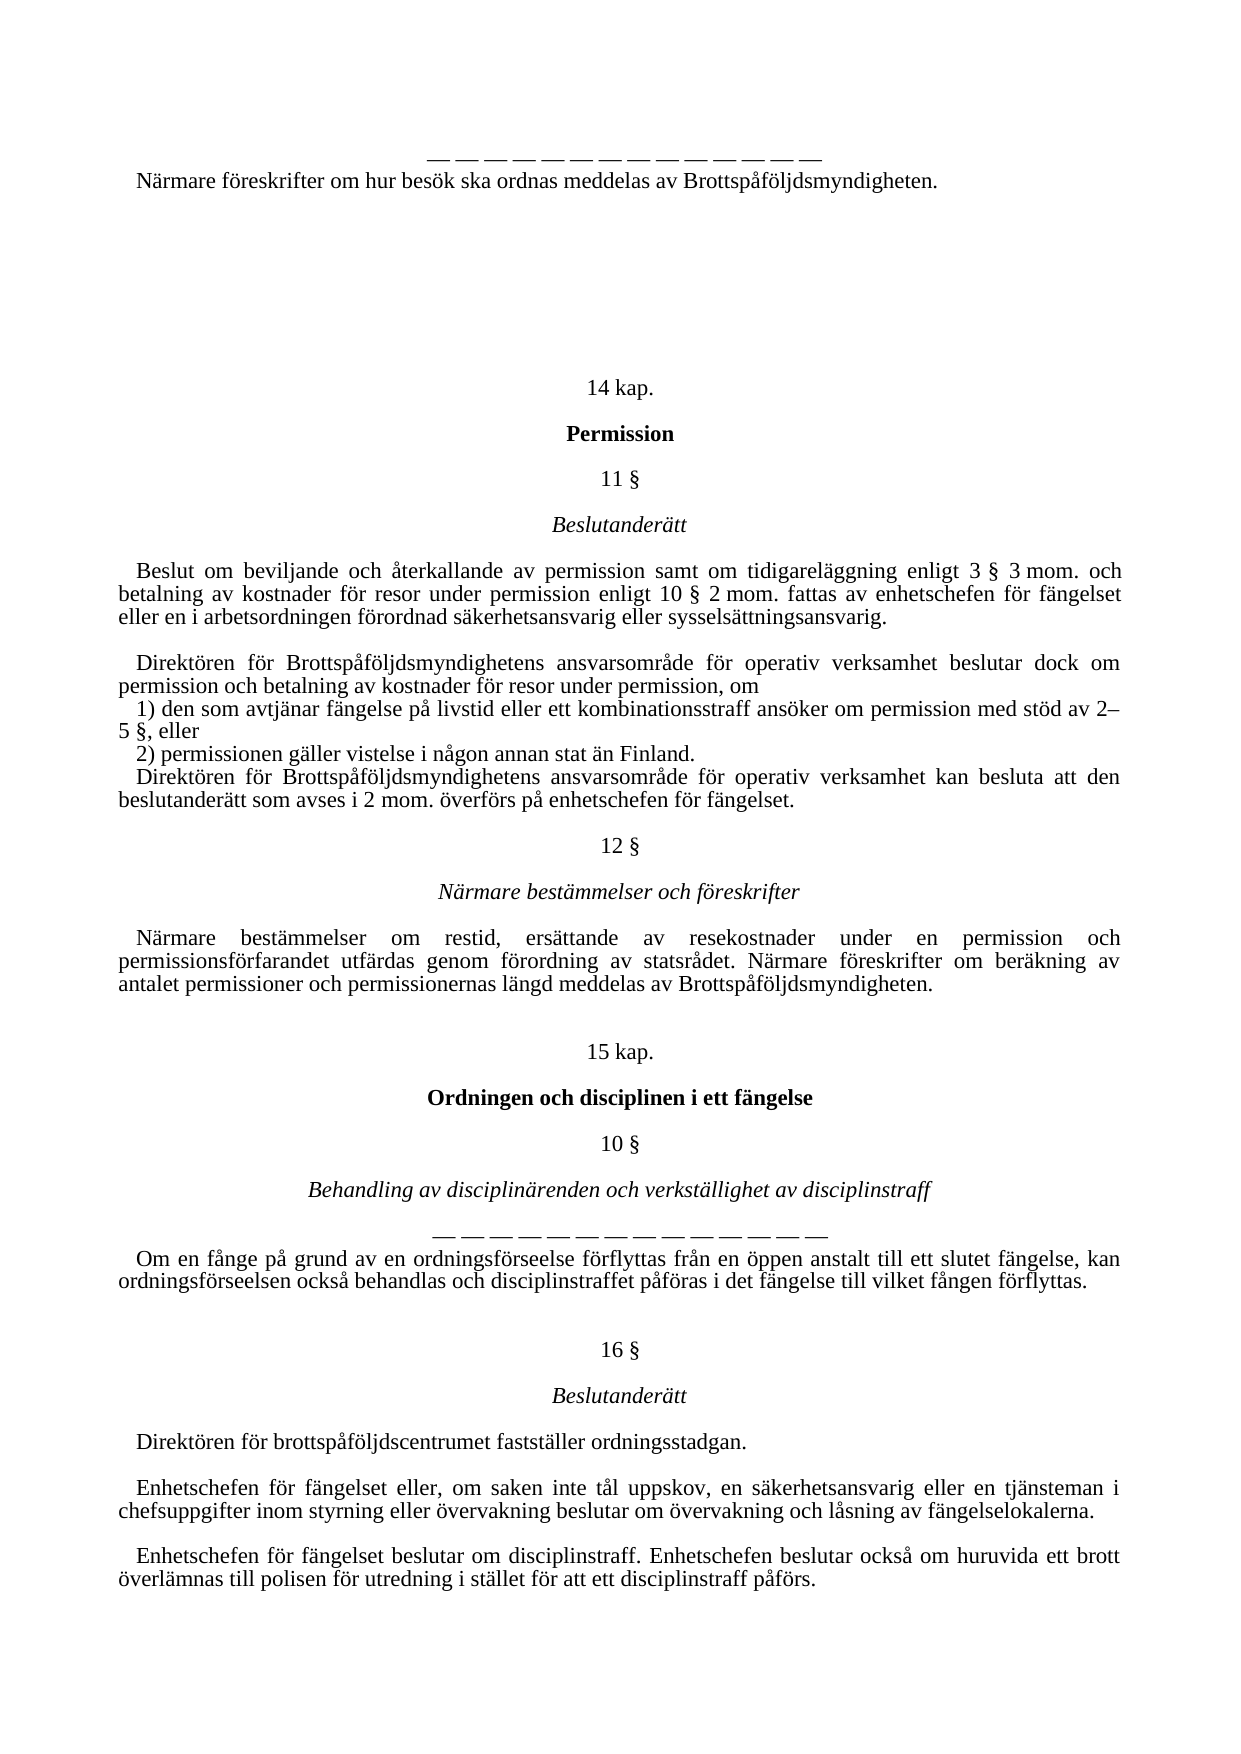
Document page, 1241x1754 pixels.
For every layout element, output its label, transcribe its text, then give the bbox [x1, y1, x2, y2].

text Om en fånge på grund av en ordningsförseelse förflyttas från en öppen anstalt till ett slutet fängelse, kan ordningsförseelsen också behandlas och disciplinstraffet påföras i det fängelse till vilket fången förflyttas. [118, 1248, 1122, 1293]
text 14 kap. [118, 377, 1122, 400]
text Permission [118, 423, 1122, 446]
text Beslutanderätt [118, 1385, 1122, 1408]
text 11 § [118, 468, 1122, 491]
text Enhetschefen för fängelset beslutar om disciplinstraff. Enhetschefen beslutar också om huruvida ett brott överlämnas till polisen för utredning i stället för att ett disciplinstraff påförs. [118, 1546, 1122, 1591]
text 16 § [118, 1339, 1122, 1362]
text 2) permissionen gäller vistelse i någon annan stat än Finland. [118, 743, 1122, 766]
text — — — — — — — — — — — — — — [118, 148, 1122, 171]
text 12 § [118, 835, 1122, 858]
text Direktören för Brottspåföljdsmyndighetens ansvarsområde för operativ verksamhet beslutar dock om permission och betalning av kostnader för resor under permission, om [118, 652, 1122, 698]
text Ordningen och disciplinen i ett fängelse [118, 1087, 1122, 1110]
text Direktören för brottspåföljdscentrumet fastställer ordningsstadgan. [118, 1431, 1122, 1454]
text Direktören för Brottspåföljdsmyndighetens ansvarsområde för operativ verksamhet kan besluta att den beslutanderätt som avses i 2 mom. överförs på enhetschefen för fängelset. [118, 766, 1122, 812]
text Enhetschefen för fängelset eller, om saken inte tål uppskov, en säkerhetsansvarig eller en tjänsteman i chefsuppgifter inom styrning eller övervakning beslutar om övervakning och låsning av fängelselokalerna. [118, 1477, 1122, 1523]
text Närmare bestämmelser om restid, ersättande av resekostnader under en permission och permissionsförfarandet utfärdas genom förordning av statsrådet. Närmare föreskrifter om beräkning av antalet permissioner och permissionernas längd meddelas av Brottspåföljdsmyndigheten. [118, 927, 1122, 996]
text 10 § [118, 1133, 1122, 1156]
text Närmare bestämmelser och föreskrifter [118, 881, 1122, 904]
text Beslut om beviljande och återkallande av permission samt om tidigareläggning enligt 3 § 3 mom. och betalning av kostnader för resor under permission enligt 10 § 2 mom. fattas av enhetschefen för fängelset eller en i arbetsordningen förordnad säkerhetsansvarig eller sysselsättningsansvarig. [118, 560, 1122, 629]
text 1) den som avtjänar fängelse på livstid eller ett kombinationsstraff ansöker om permission med stöd av 2–5 §, eller [118, 698, 1122, 743]
text Beslutanderätt [118, 514, 1122, 537]
text 15 kap. [118, 1041, 1122, 1064]
text — — — — — — — — — — — — — — [118, 1225, 1122, 1248]
text Behandling av disciplinärenden och verkställighet av disciplinstraff [118, 1179, 1122, 1202]
text Närmare föreskrifter om hur besök ska ordnas meddelas av Brottspåföljdsmyndigheten. [118, 171, 1122, 193]
